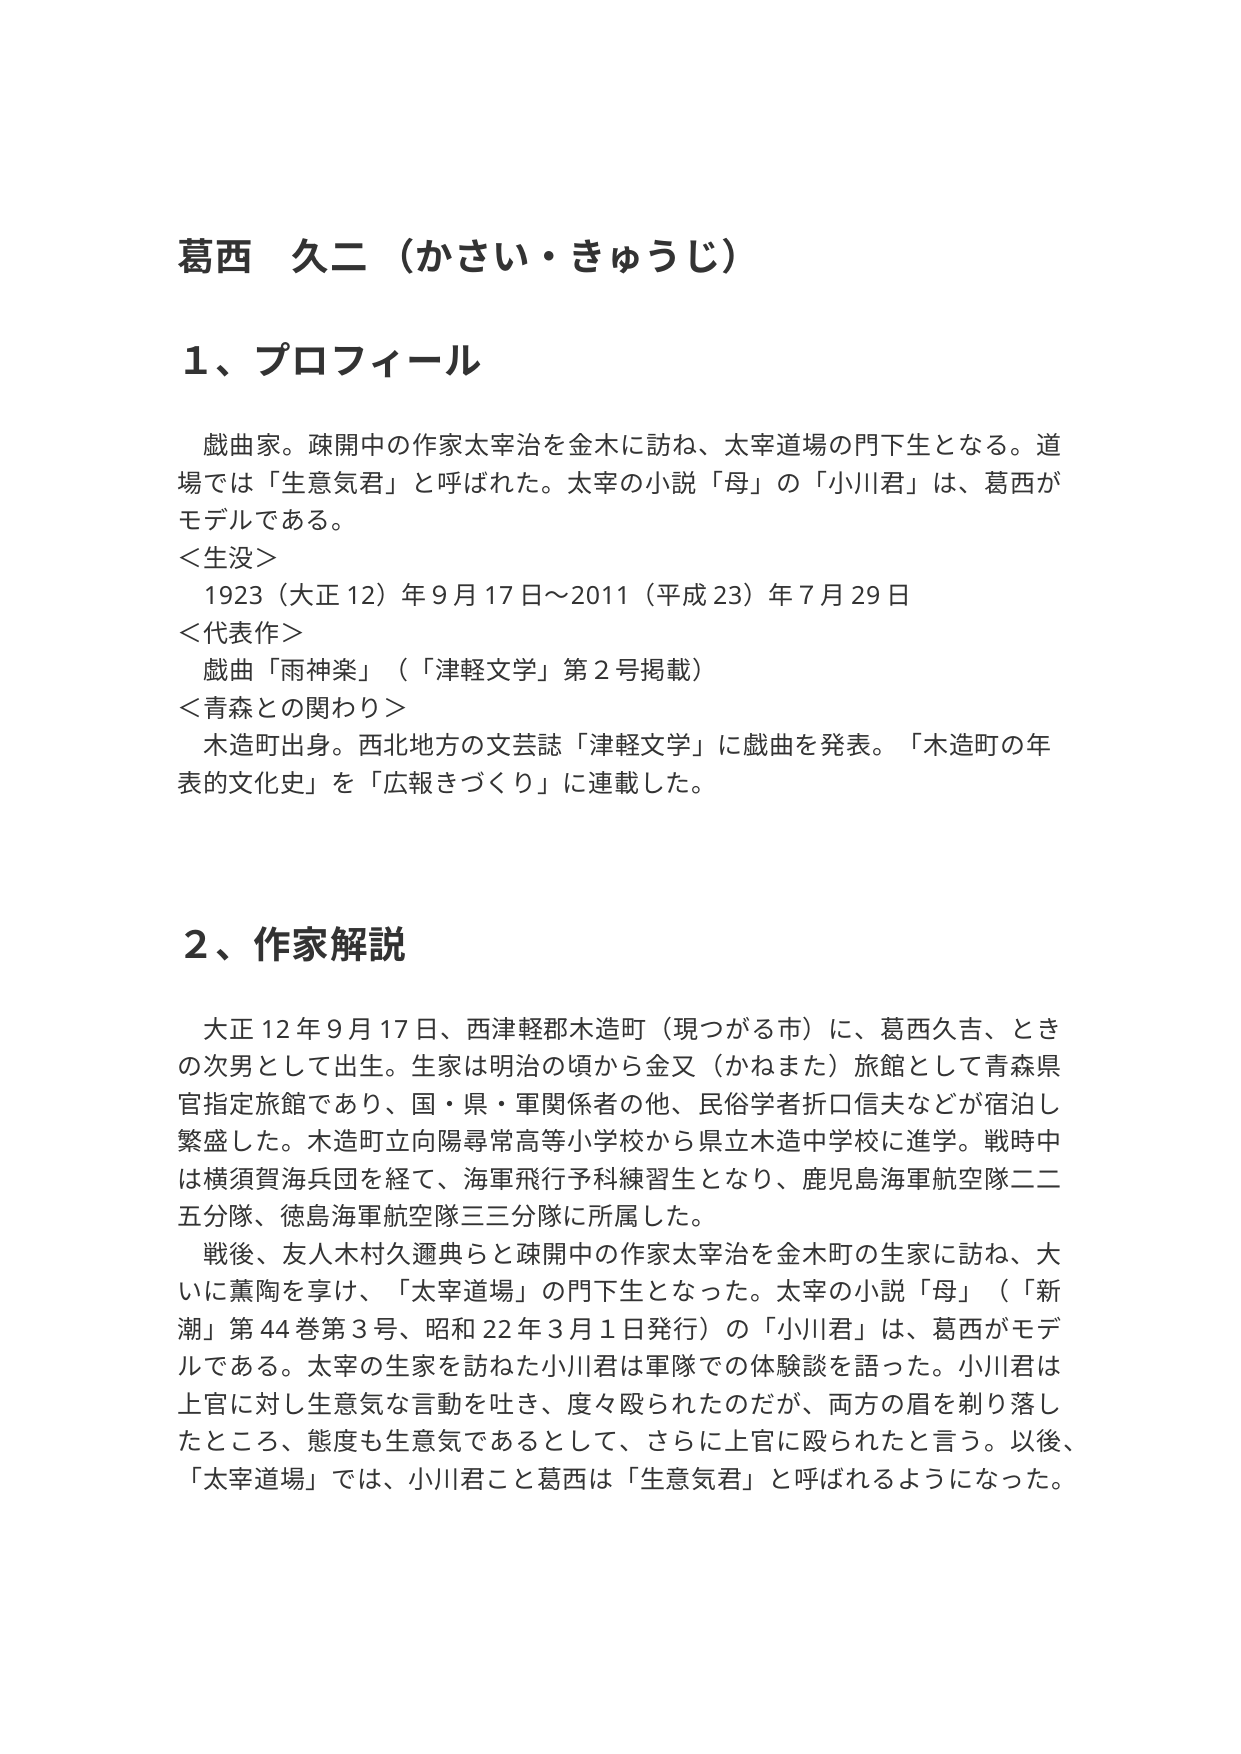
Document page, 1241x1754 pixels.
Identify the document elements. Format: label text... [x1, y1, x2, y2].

text ＜生没＞ [177, 538, 1063, 575]
text 戯曲「雨神楽」（「津軽文学」第２号掲載） [177, 650, 1063, 688]
text 葛西 久二 （かさい・きゅうじ） [177, 217, 1063, 292]
text ２、作家解説 [177, 904, 1063, 979]
text １、プロフィール [177, 321, 1063, 396]
text 戯曲家。疎開中の作家太宰治を金木に訪ね、太宰道場の門下生となる。道場では「生意気君」と呼ばれた。太宰の小説「母」の「小川君」は、葛西がモデルである。 [177, 425, 1063, 538]
text ＜青森との関わり＞ [177, 688, 1063, 725]
text 木造町出身。西北地方の文芸誌「津軽文学」に戯曲を発表。「木造町の年表的文化史」を「広報きづくり」に連載した。 [177, 725, 1063, 800]
text 1923（大正12）年９月17日～2011（平成23）年７月29日 [177, 575, 1063, 613]
text 戦後、友人木村久邇典らと疎開中の作家太宰治を金木町の生家に訪ね、大いに薫陶を享け、「太宰道場」の門下生となった。太宰の小説「母」（「新潮」第44巻第３号、昭和22年３月１日発行）の「小川君」は、葛西がモデルである。太宰の生家を訪ねた小川君は軍隊での体験談を語った。小川君は上官に対し生意気な言動を吐き、度々殴られたのだが、両方の眉を剃り落したところ、態度も生意気であるとして、さらに上官に殴られたと言う。以後、「太宰道場」では、小川君こと葛西は「生意気君」と呼ばれるようになった。 [177, 1233, 1063, 1496]
text 大正12年９月17日、西津軽郡木造町（現つがる市）に、葛西久吉、とき の次男として出生。生家は明治の頃から金又（かねまた）旅館として青森県官指定旅館であり、国・県・軍関係者の他、民俗学者折口信夫などが宿泊し繁盛した。木造町立向陽尋常高等小学校から県立木造中学校に進学。戦時中は横須賀海兵団を経て、海軍飛行予科練習生となり、鹿児島海軍航空隊二二五分隊、徳島海軍航空隊三三分隊に所属した。 [177, 1008, 1063, 1233]
text ＜代表作＞ [177, 613, 1063, 650]
